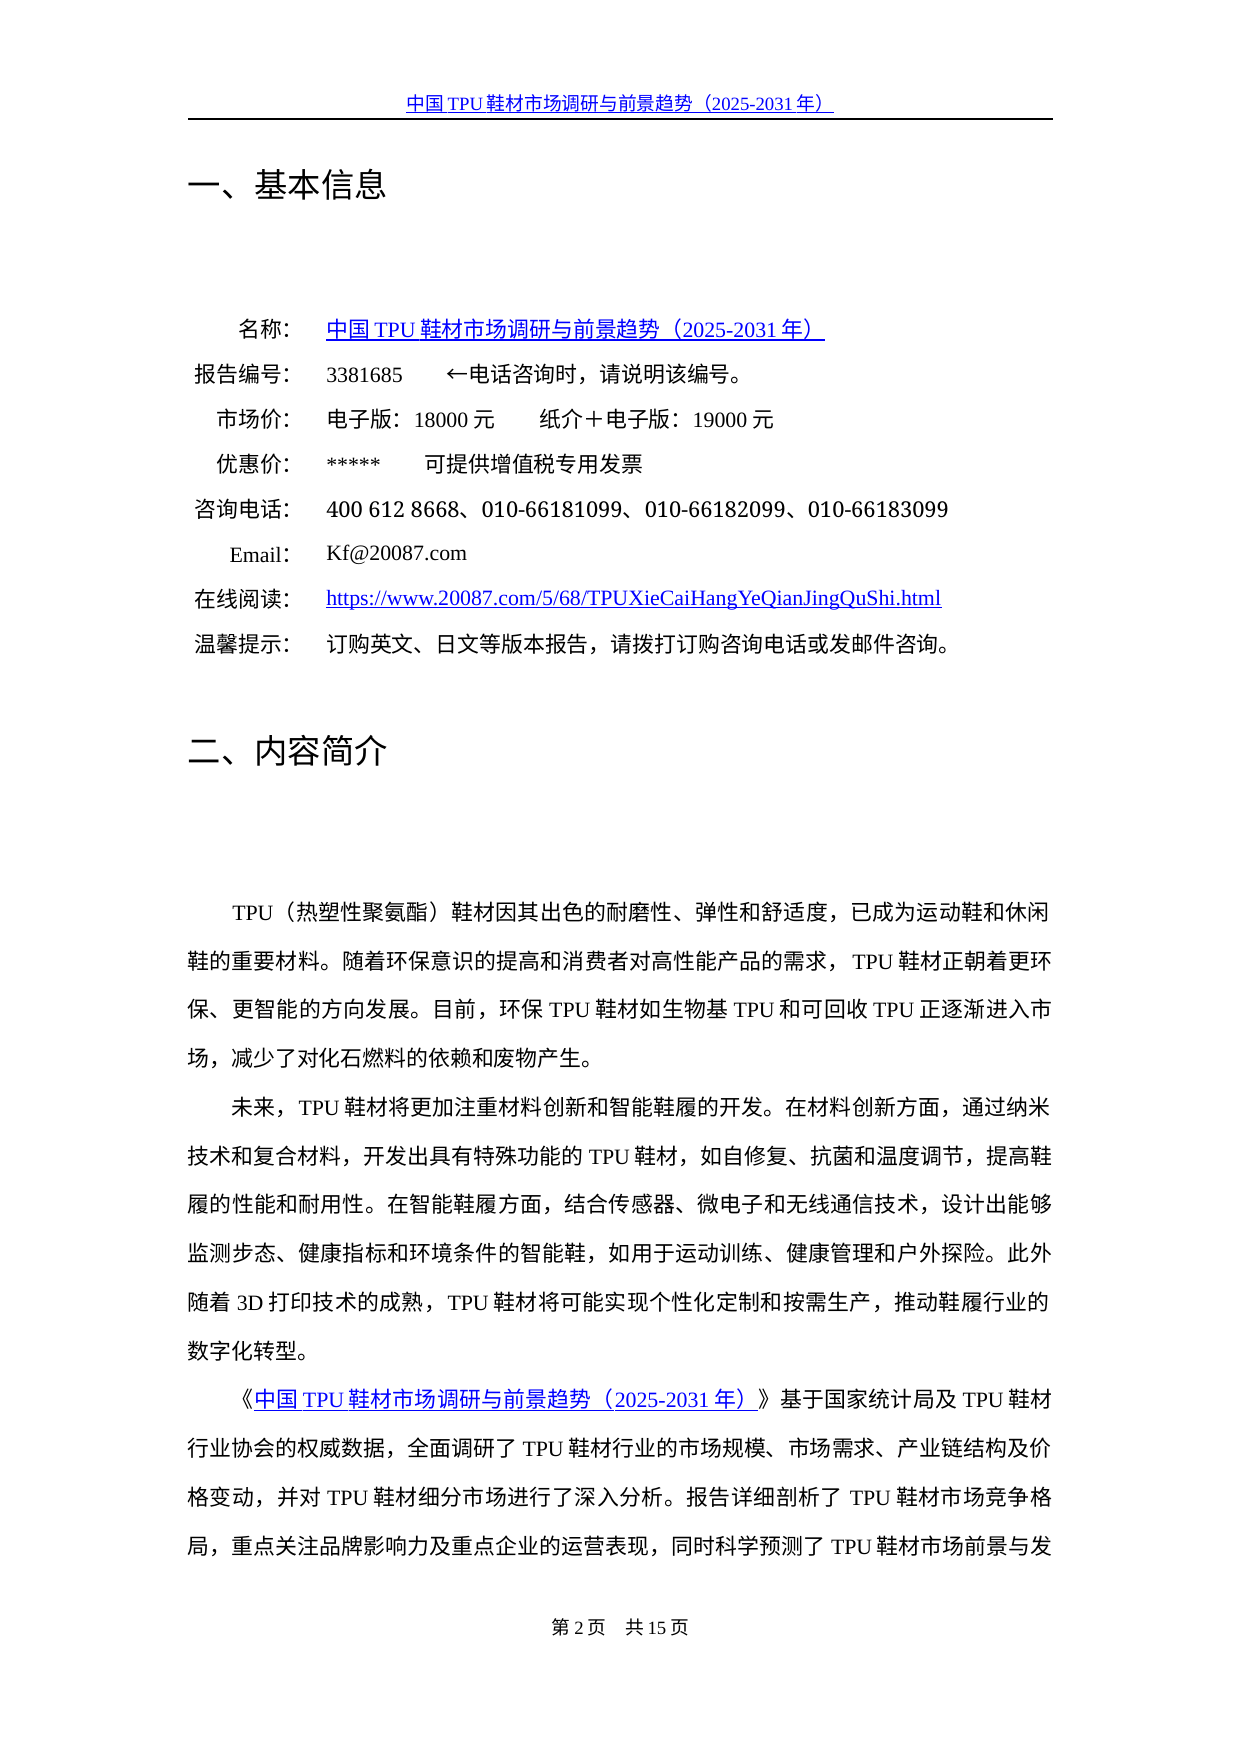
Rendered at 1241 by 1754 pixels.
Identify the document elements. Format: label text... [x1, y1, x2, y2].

title 一、基本信息 [187, 150, 1053, 215]
table_cell 订购英文、日文等版本报告，请拨打订购咨询电话或发邮件咨询。 [315, 627, 1073, 672]
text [187, 894, 1053, 1561]
table_cell 3381685 ←电话咨询时，请说明该编号。 [315, 357, 1073, 402]
table_cell ***** 可提供增值税专用发票 [315, 447, 1073, 492]
table_cell 温馨提示： [167, 627, 315, 672]
table_cell 电子版：18000 元 纸介＋电子版：19000 元 [315, 402, 1073, 447]
table_cell 优惠价： [167, 447, 315, 492]
table_cell 咨询电话： [167, 492, 315, 537]
table_cell 400 612 8668、010-66181099、010-66182099、010-66183099 [315, 492, 1073, 537]
table_cell 在线阅读： [167, 582, 315, 627]
table_cell 市场价： [167, 402, 315, 447]
table_cell [315, 582, 1073, 627]
table_cell Email： [167, 537, 315, 582]
table_header 名称： [167, 312, 315, 357]
table_header 中国TPU鞋材市场调研与前景趋势（2025-2031年） [315, 312, 1073, 357]
table_cell Kf@20087.com [315, 537, 1073, 582]
title 二、内容简介 [187, 717, 1053, 782]
table_cell 报告编号： [167, 357, 315, 402]
